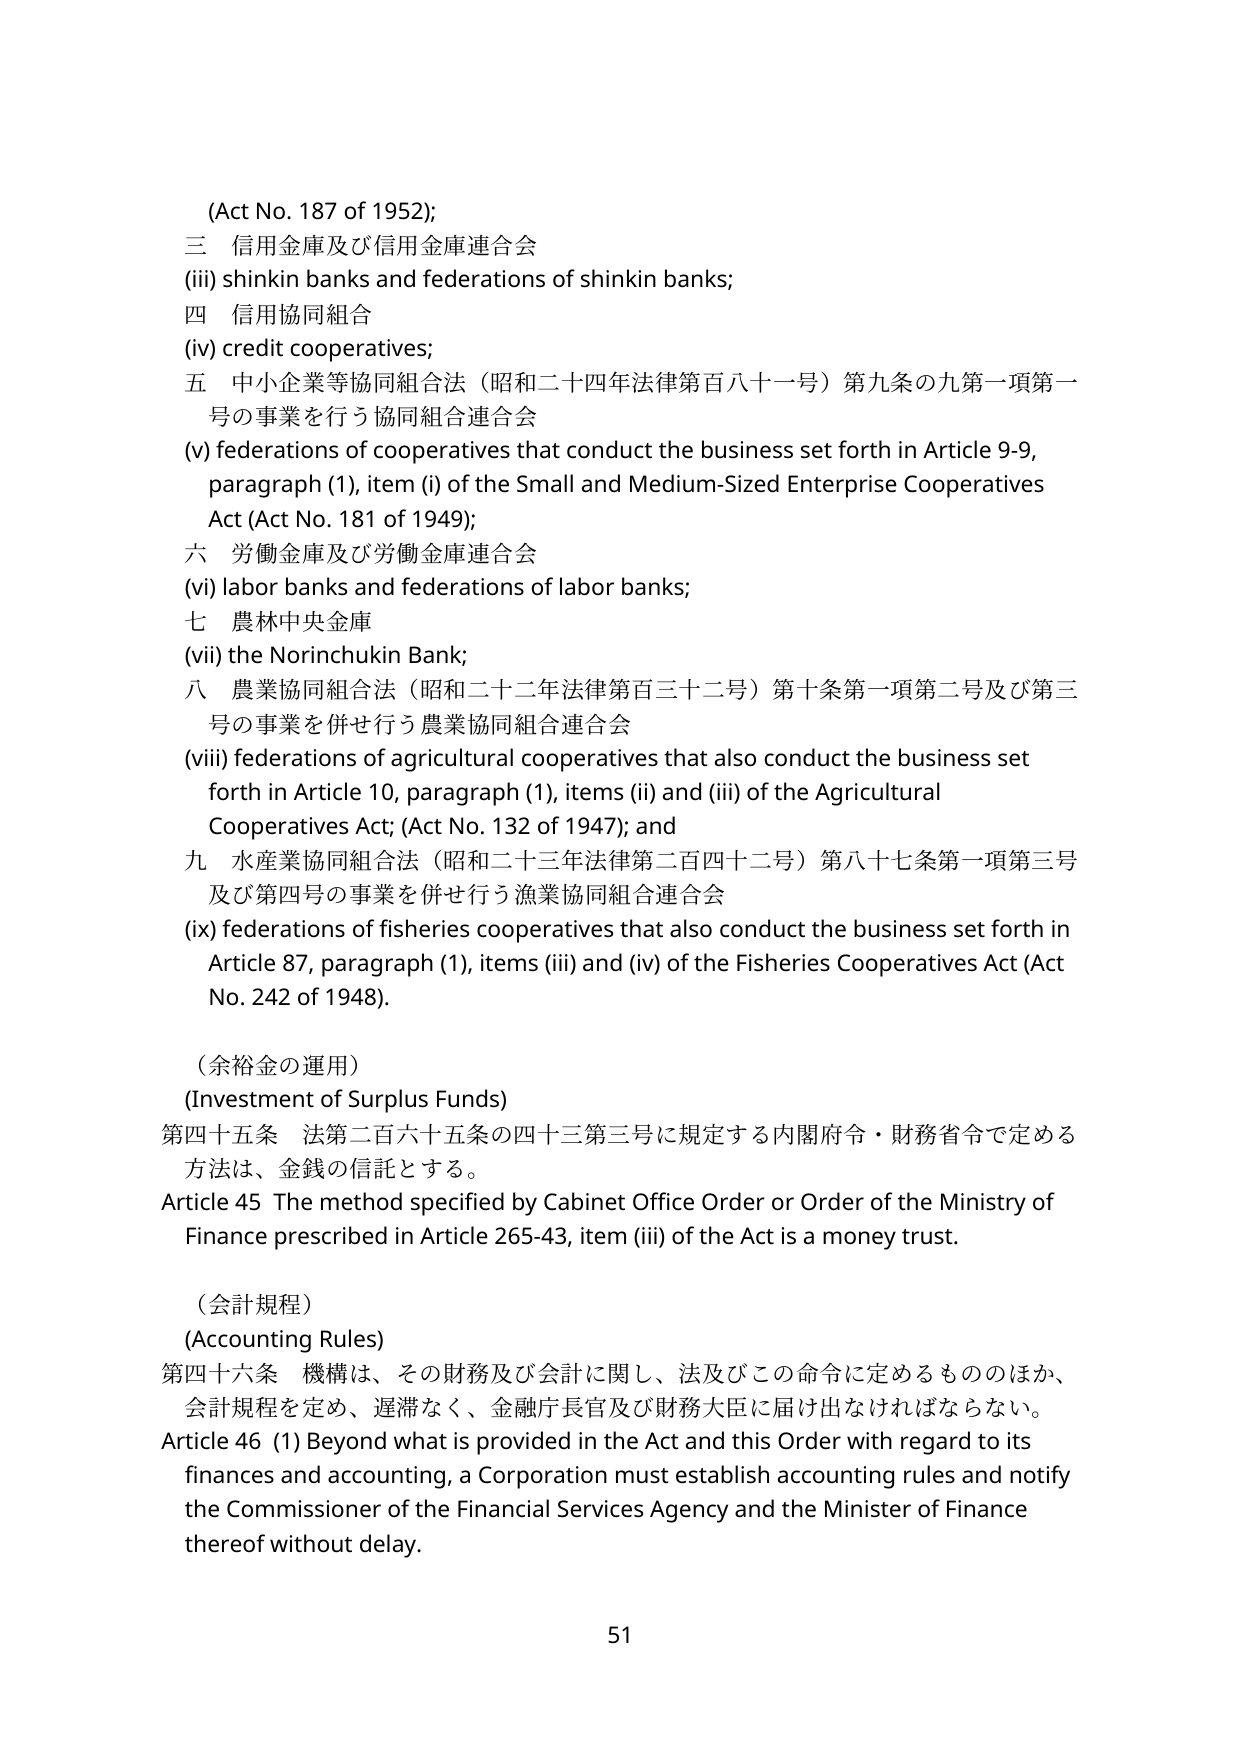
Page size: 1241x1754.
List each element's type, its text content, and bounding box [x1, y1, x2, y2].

text 九 水産業協同組合法（昭和二十三年法律第二百四十二号）第八十七条第一項第三号及び第四号の事業を併せ行う漁業協同組合連合会 [184, 843, 1079, 911]
text Article 45 The method specified by Cabinet Office Order or Order of the Ministry of Finance prescribed in Article 265-43, item (iii) of the Act is a money trust. [161, 1184, 1079, 1253]
text (iv) credit cooperatives; [184, 330, 1079, 364]
text (iii) shinkin banks and federations of shinkin banks; [184, 262, 1079, 296]
text 八 農業協同組合法（昭和二十二年法律第百三十二号）第十条第一項第二号及び第三号の事業を併せ行う農業協同組合連合会 [184, 672, 1079, 740]
text (v) federations of cooperatives that conduct the business set forth in Article 9-9, paragraph (1), item (i) of the Small and Medium-Sized Enterprise Cooperatives Act (Act No. 181 of 1949); [184, 433, 1079, 535]
text Article 46 (1) Beyond what is provided in the Act and this Order with regard to its finances and accounting, a Corporation must establish accounting rules and notify the Commissioner of the Financial Services Agency and the Minister of Finance thereof without delay. [161, 1424, 1079, 1560]
text 四 信用協同組合 [184, 296, 1079, 330]
text (Accounting Rules) [184, 1321, 1079, 1355]
text (ix) federations of fisheries cooperatives that also conduct the business set forth in Article 87, paragraph (1), items (iii) and (iv) of the Fisheries Cooperatives Act (Act No. 242 of 1948). [184, 911, 1079, 1014]
text （余裕金の運用） [184, 1048, 1079, 1082]
text 三 信用金庫及び信用金庫連合会 [184, 228, 1079, 262]
text 五 中小企業等協同組合法（昭和二十四年法律第百八十一号）第九条の九第一項第一号の事業を行う協同組合連合会 [184, 364, 1079, 433]
text (viii) federations of agricultural cooperatives that also conduct the business set forth in Article 10, paragraph (1), items (ii) and (iii) of the Agricultural Cooperatives Act; (Act No. 132 of 1947); and [184, 740, 1079, 843]
text (vi) labor banks and federations of labor banks; [184, 569, 1079, 604]
text 第四十六条 機構は、その財務及び会計に関し、法及びこの命令に定めるもののほか、会計規程を定め、遅滞なく、金融庁長官及び財務大臣に届け出なければならない。 [161, 1355, 1079, 1424]
text 第四十五条 法第二百六十五条の四十三第三号に規定する内閣府令・財務省令で定める方法は、金銭の信託とする。 [161, 1116, 1079, 1184]
text 七 農林中央金庫 [184, 604, 1079, 638]
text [184, 194, 1079, 228]
text 六 労働金庫及び労働金庫連合会 [184, 535, 1079, 569]
text （会計規程） [184, 1287, 1079, 1321]
text (vii) the Norinchukin Bank; [184, 638, 1079, 672]
text (Investment of Surplus Funds) [184, 1082, 1079, 1116]
